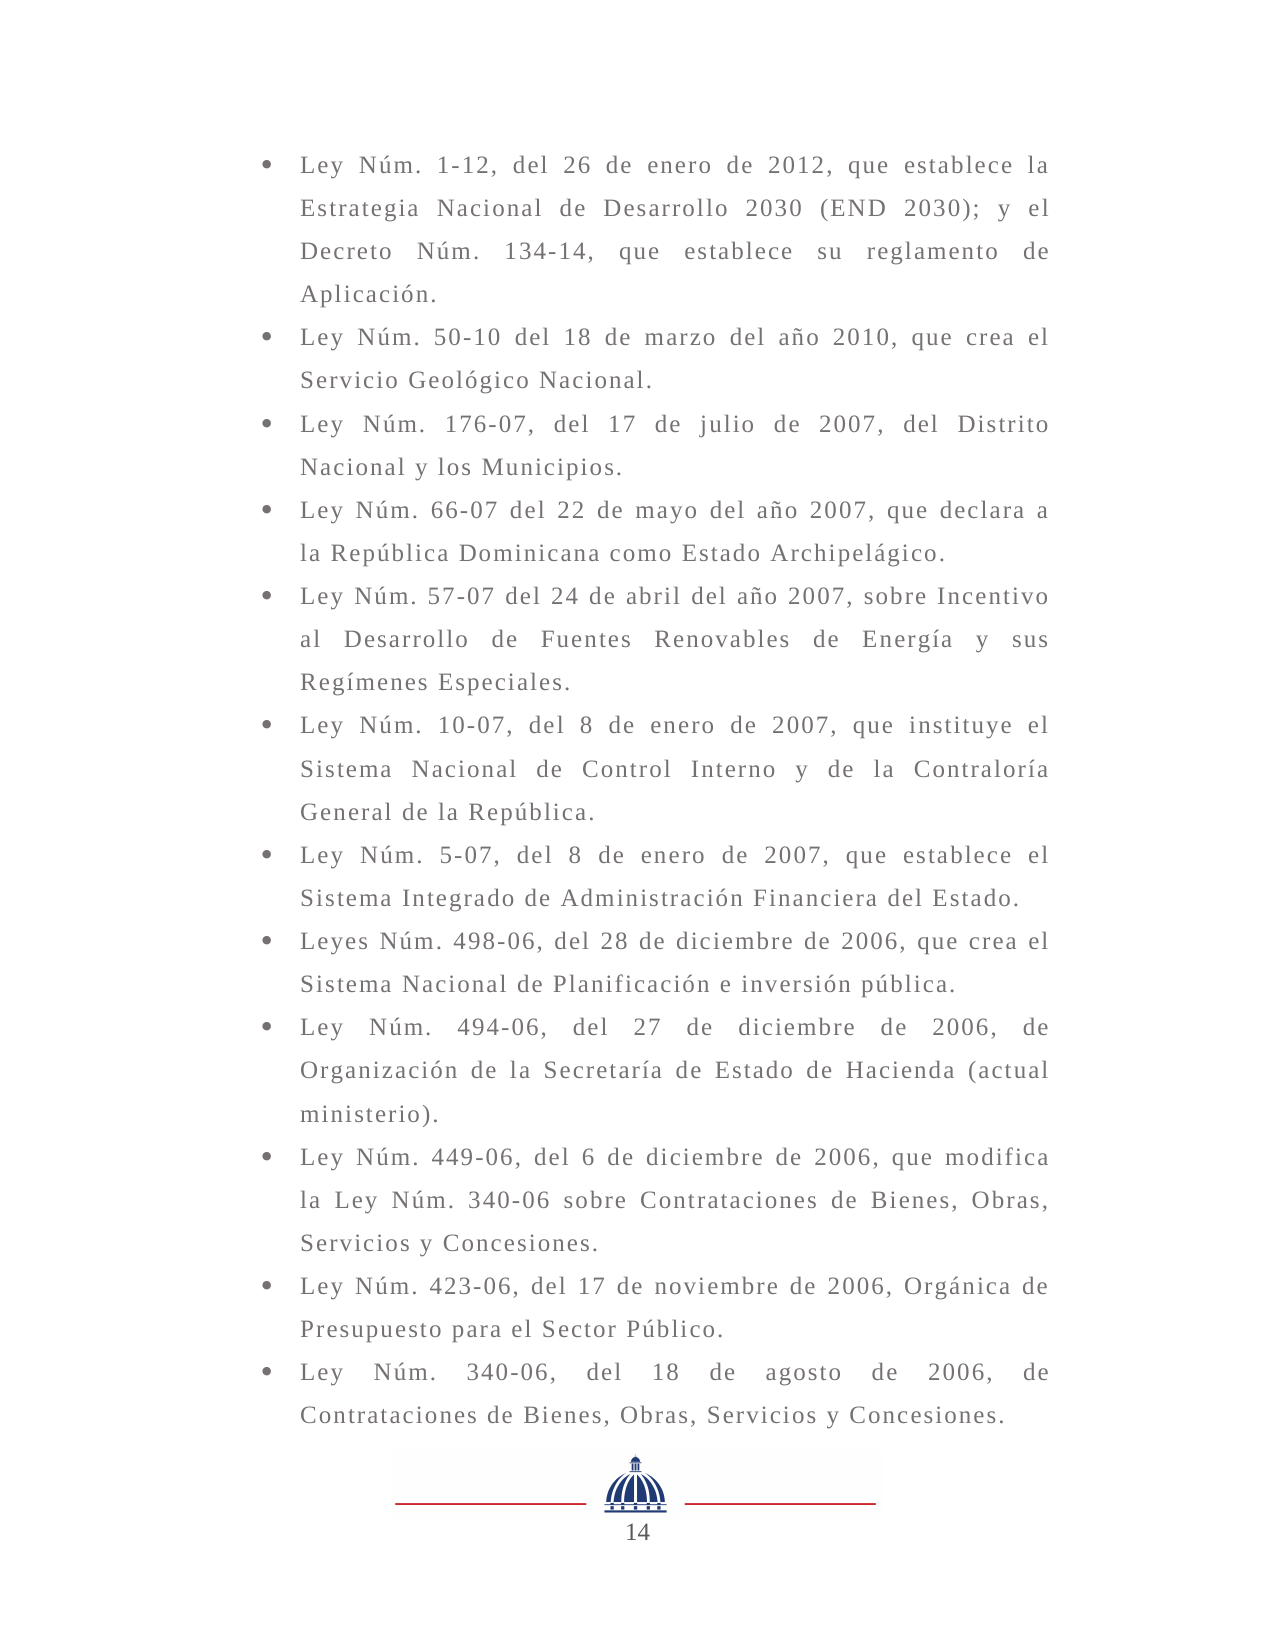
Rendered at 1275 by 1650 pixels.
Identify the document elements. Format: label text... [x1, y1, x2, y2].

list Ley Núm. 57-07 del 24 de abril del año 2007, sobre Incentivo al Desarrollo de Fuentes Renovables de Energía y sus Regímenes Especiales. [262, 581, 1050, 696]
picture [391, 1450, 884, 1518]
list Ley Núm. 10-07, del 8 de enero de 2007, que instituye el Sistema Nacional de Control Interno y de la Contraloría General de la República. [262, 711, 1050, 826]
list Ley Núm. 176-07, del 17 de julio de 2007, del Distrito Nacional y los Municipios. [262, 409, 1050, 481]
list Ley Núm. 449-06, del 6 de diciembre de 2006, que modifica la Ley Núm. 340-06 sobre Contrataciones de Bienes, Obras, Servicios y Concesiones. [262, 1142, 1050, 1257]
list Ley Núm. 50-10 del 18 de marzo del año 2010, que crea el Servicio Geológico Nacional. [262, 322, 1050, 394]
list Leyes Núm. 498-06, del 28 de diciembre de 2006, que crea el Sistema Nacional de Planificación e inversión pública. [262, 926, 1050, 998]
list Ley Núm. 5-07, del 8 de enero de 2007, que establece el Sistema Integrado de Administración Financiera del Estado. [262, 840, 1050, 912]
list Ley Núm. 66-07 del 22 de mayo del año 2007, que declara a la República Dominicana como Estado Archipelágico. [262, 495, 1050, 567]
list Ley Núm. 423-06, del 17 de noviembre de 2006, Orgánica de Presupuesto para el Sector Público. [262, 1271, 1050, 1343]
list Ley Núm. 494-06, del 27 de diciembre de 2006, de Organización de la Secretaría de Estado de Hacienda (actual ministerio). [262, 1012, 1050, 1127]
list Ley Núm. 340-06, del 18 de agosto de 2006, de Contrataciones de Bienes, Obras, Servicios y Concesiones. [262, 1357, 1050, 1429]
list Ley Núm. 1-12, del 26 de enero de 2012, que establece la Estrategia Nacional de Desarrollo 2030 (END 2030); y el Decreto Núm. 134-14, que establece su reglamento de Aplicación. [262, 150, 1050, 308]
